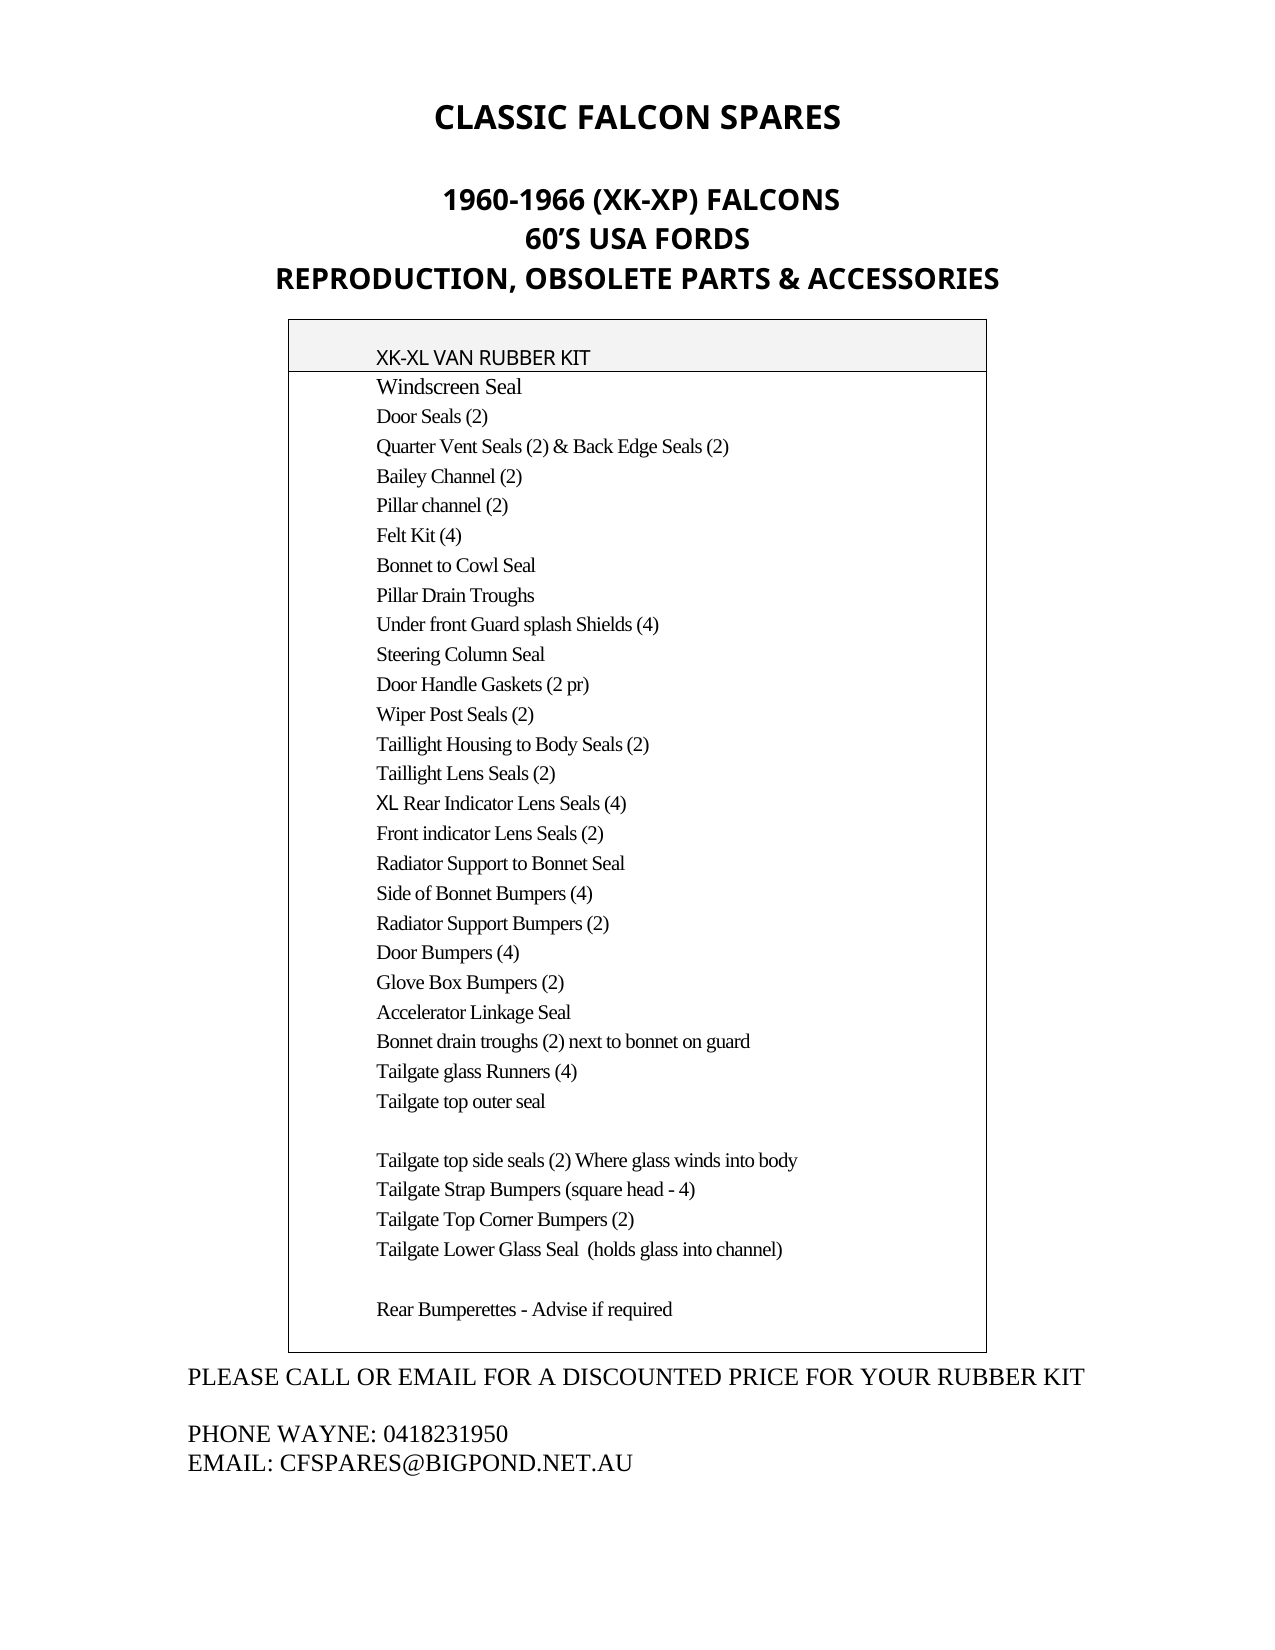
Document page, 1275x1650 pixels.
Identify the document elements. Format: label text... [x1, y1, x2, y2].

text PLEASE CALL OR EMAIL FOR A DISCOUNTED PRICE FOR YOUR RUBBER KIT [187, 1362, 1087, 1390]
text REPRODUCTION, OBSOLETE PARTS & ACCESSORIES [187, 258, 1087, 298]
text 60’S USA FORDS [187, 218, 1087, 258]
text PHONE WAYNE: 0418231950 [187, 1419, 1087, 1448]
text CLASSIC FALCON SPARES [187, 94, 1087, 139]
text 1960-1966 (XK-XP) FALCONS [187, 179, 1087, 218]
text EMAIL: CFSPARES@BIGPOND.NET.AU [187, 1448, 1087, 1477]
table_cell Windscreen Seal Door Seals (2) Quarter Vent Seals (2) & Back Edge Seals (2) Bailey Channel (2) Pillar channel (2) Felt Kit (4) Bonnet to Cowl Seal Pillar Drain Troughs Under front Guard splash Shields (4) Steering Column Seal Door Handle Gaskets (2 pr) Wiper Post Seals (2) Taillight Housing to Body Seals (2) Taillight Lens Seals (2) XL Rear Indicator Lens Seals (4) Front indicator Lens Seals (2) Radiator Support to Bonnet Seal Side of Bonnet Bumpers (4) Radiator Support Bumpers (2) Door Bumpers (4) Glove Box Bumpers (2) Accelerator Linkage Seal Bonnet drain troughs (2) next to bonnet on guard Tailgate glass Runners (4) Tailgate top outer seal Tailgate top side seals (2) Where glass winds into body Tailgate Strap Bumpers (square head - 4) Tailgate Top Corner Bumpers (2) Tailgate Lower Glass Seal (holds glass into channel) Rear Bumperettes - Advise if required [289, 372, 986, 1352]
table_header XK-XL VAN RUBBER KIT [289, 320, 986, 371]
